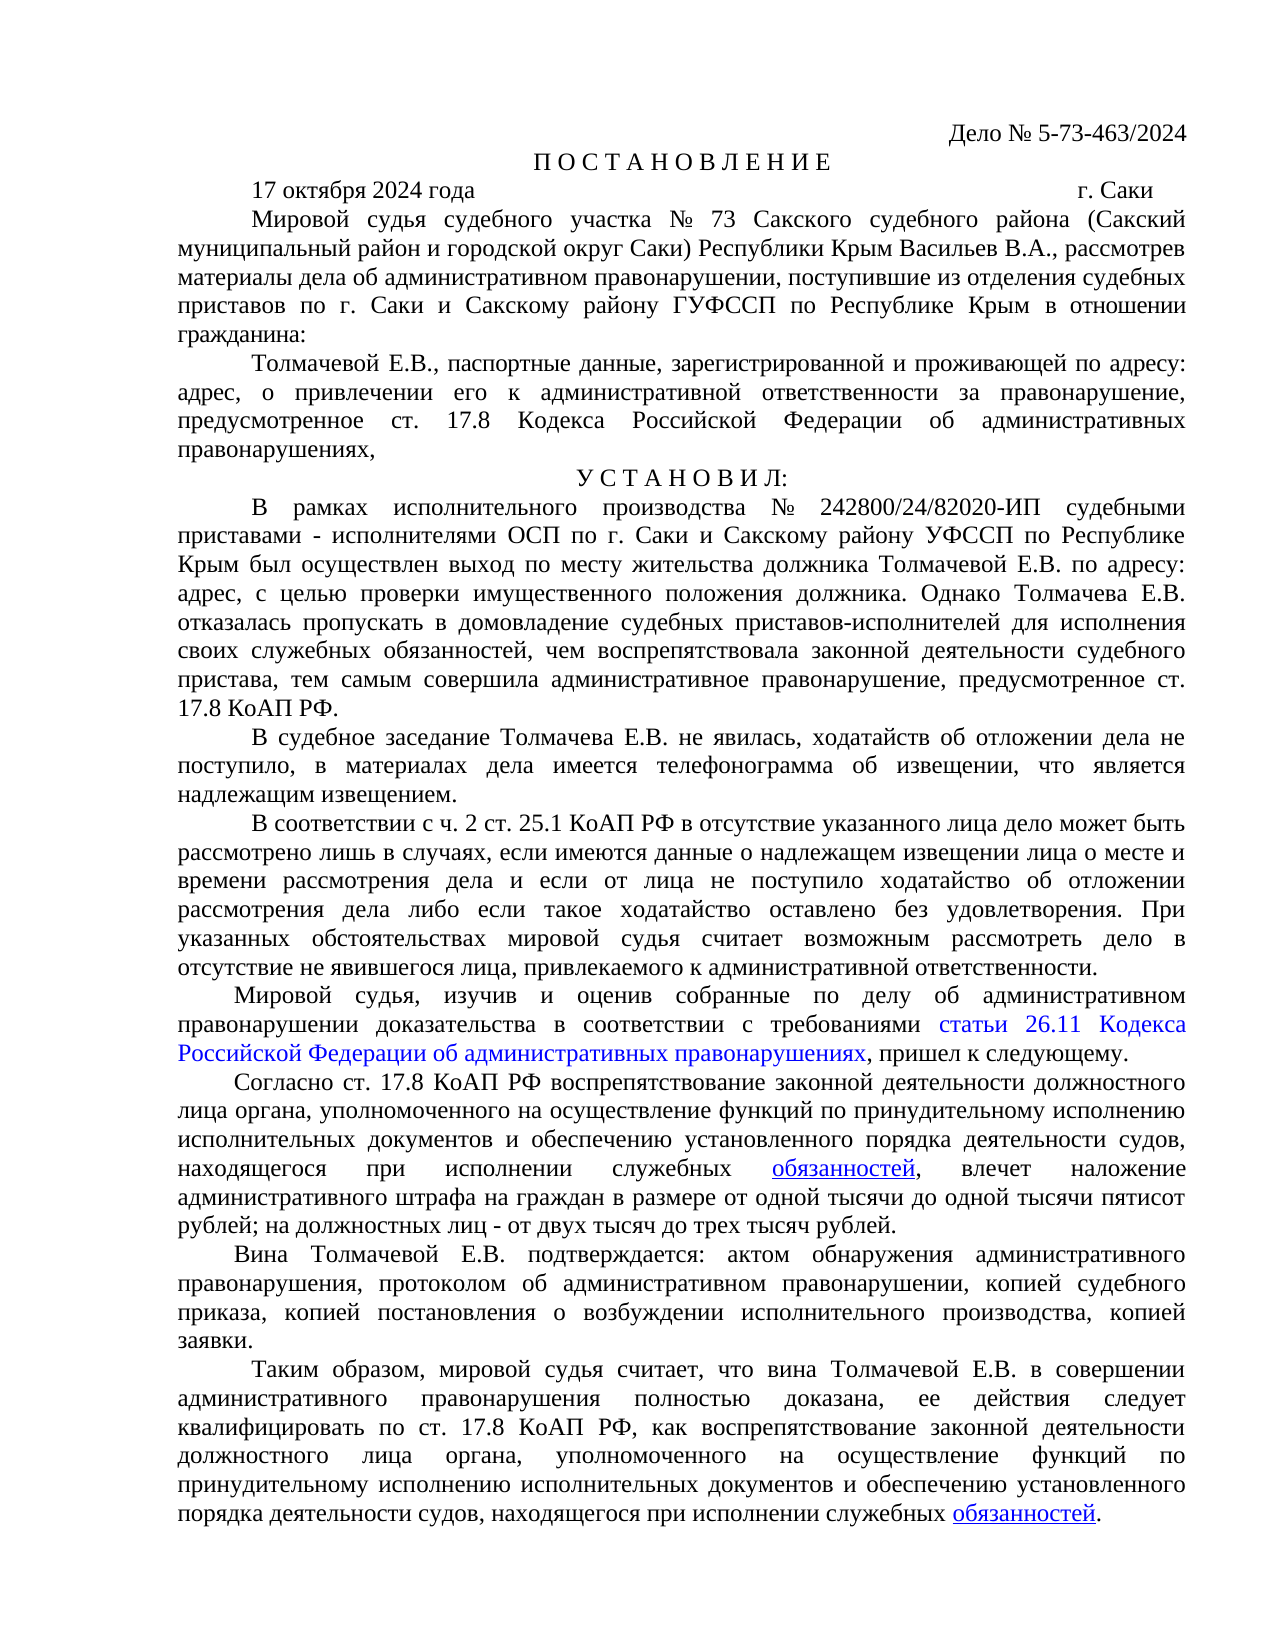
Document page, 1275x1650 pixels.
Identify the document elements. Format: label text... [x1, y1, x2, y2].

text Таким образом, мировой судья считает, что вина Толмачевой Е.В. в совершении административного правонарушения полностью доказана, ее действия следует квалифицировать по ст. 17.8 КоАП РФ, как воспрепятствование законной деятельности должностного лица органа, уполномоченного на осуществление функций по принудительному исполнению исполнительных документов и обеспечению установленного порядка деятельности судов, находящегося при исполнении служебных обязанностей. [177, 1354, 1186, 1527]
text Дело № 5-73-463/2024 [177, 118, 1186, 147]
text В рамках исполнительного производства № 242800/24/82020-ИП судебными приставами - исполнителями ОСП по г. Саки и Сакскому району УФССП по Республике Крым был осуществлен выход по месту жительства должника Толмачевой Е.В. по адресу: адрес, с целью проверки имущественного положения должника. Однако Толмачева Е.В. отказалась пропускать в домовладение судебных приставов-исполнителей для исполнения своих служебных обязанностей, чем воспрепятствовала законной деятельности судебного пристава, тем самым совершила административное правонарушение, предусмотренное ст. 17.8 КоАП РФ. [177, 492, 1186, 722]
text 17 октября 2024 года г. Саки [177, 176, 1186, 204]
text У С Т А Н О В И Л: [177, 463, 1186, 492]
text Вина Толмачевой Е.В. подтверждается: актом обнаружения административного правонарушения, протоколом об административном правонарушении, копией судебного приказа, копией постановления о возбуждении исполнительного производства, копией заявки. [177, 1239, 1186, 1354]
text В судебное заседание Толмачева Е.В. не явилась, ходатайств об отложении дела не поступило, в материалах дела имеется телефонограмма об извещении, что является надлежащим извещением. [177, 722, 1186, 808]
text Согласно ст. 17.8 КоАП РФ воспрепятствование законной деятельности должностного лица органа, уполномоченного на осуществление функций по принудительному исполнению исполнительных документов и обеспечению установленного порядка деятельности судов, находящегося при исполнении служебных обязанностей, влечет наложение административного штрафа на граждан в размере от одной тысячи до одной тысячи пятисот рублей; на должностных лиц - от двух тысяч до трех тысяч рублей. [177, 1067, 1186, 1239]
text Мировой судья, изучив и оценив собранные по делу об административном правонарушении доказательства в соответствии с требованиями статьи 26.11 Кодекса Российской Федерации об административных правонарушениях, пришел к следующему. [177, 981, 1186, 1067]
text П О С Т А Н О В Л Е Н И Е [177, 147, 1186, 176]
text Толмачевой Е.В., паспортные данные, зарегистрированной и проживающей по адресу: адрес, о привлечении его к административной ответственности за правонарушение, предусмотренное ст. 17.8 Кодекса Российской Федерации об административных правонарушениях, [177, 348, 1186, 463]
text В соответствии с ч. 2 ст. 25.1 КоАП РФ в отсутствие указанного лица дело может быть рассмотрено лишь в случаях, если имеются данные о надлежащем извещении лица о месте и времени рассмотрения дела и если от лица не поступило ходатайство об отложении рассмотрения дела либо если такое ходатайство оставлено без удовлетворения. При указанных обстоятельствах мировой судья считает возможным рассмотреть дело в отсутствие не явившегося лица, привлекаемого к административной ответственности. [177, 808, 1186, 981]
text Мировой судья судебного участка № 73 Сакского судебного района (Сакский муниципальный район и городской округ Саки) Республики Крым Васильев В.А., рассмотрев материалы дела об административном правонарушении, поступившие из отделения судебных приставов по г. Саки и Сакскому району ГУФССП по Республике Крым в отношении гражданина: [177, 204, 1186, 348]
